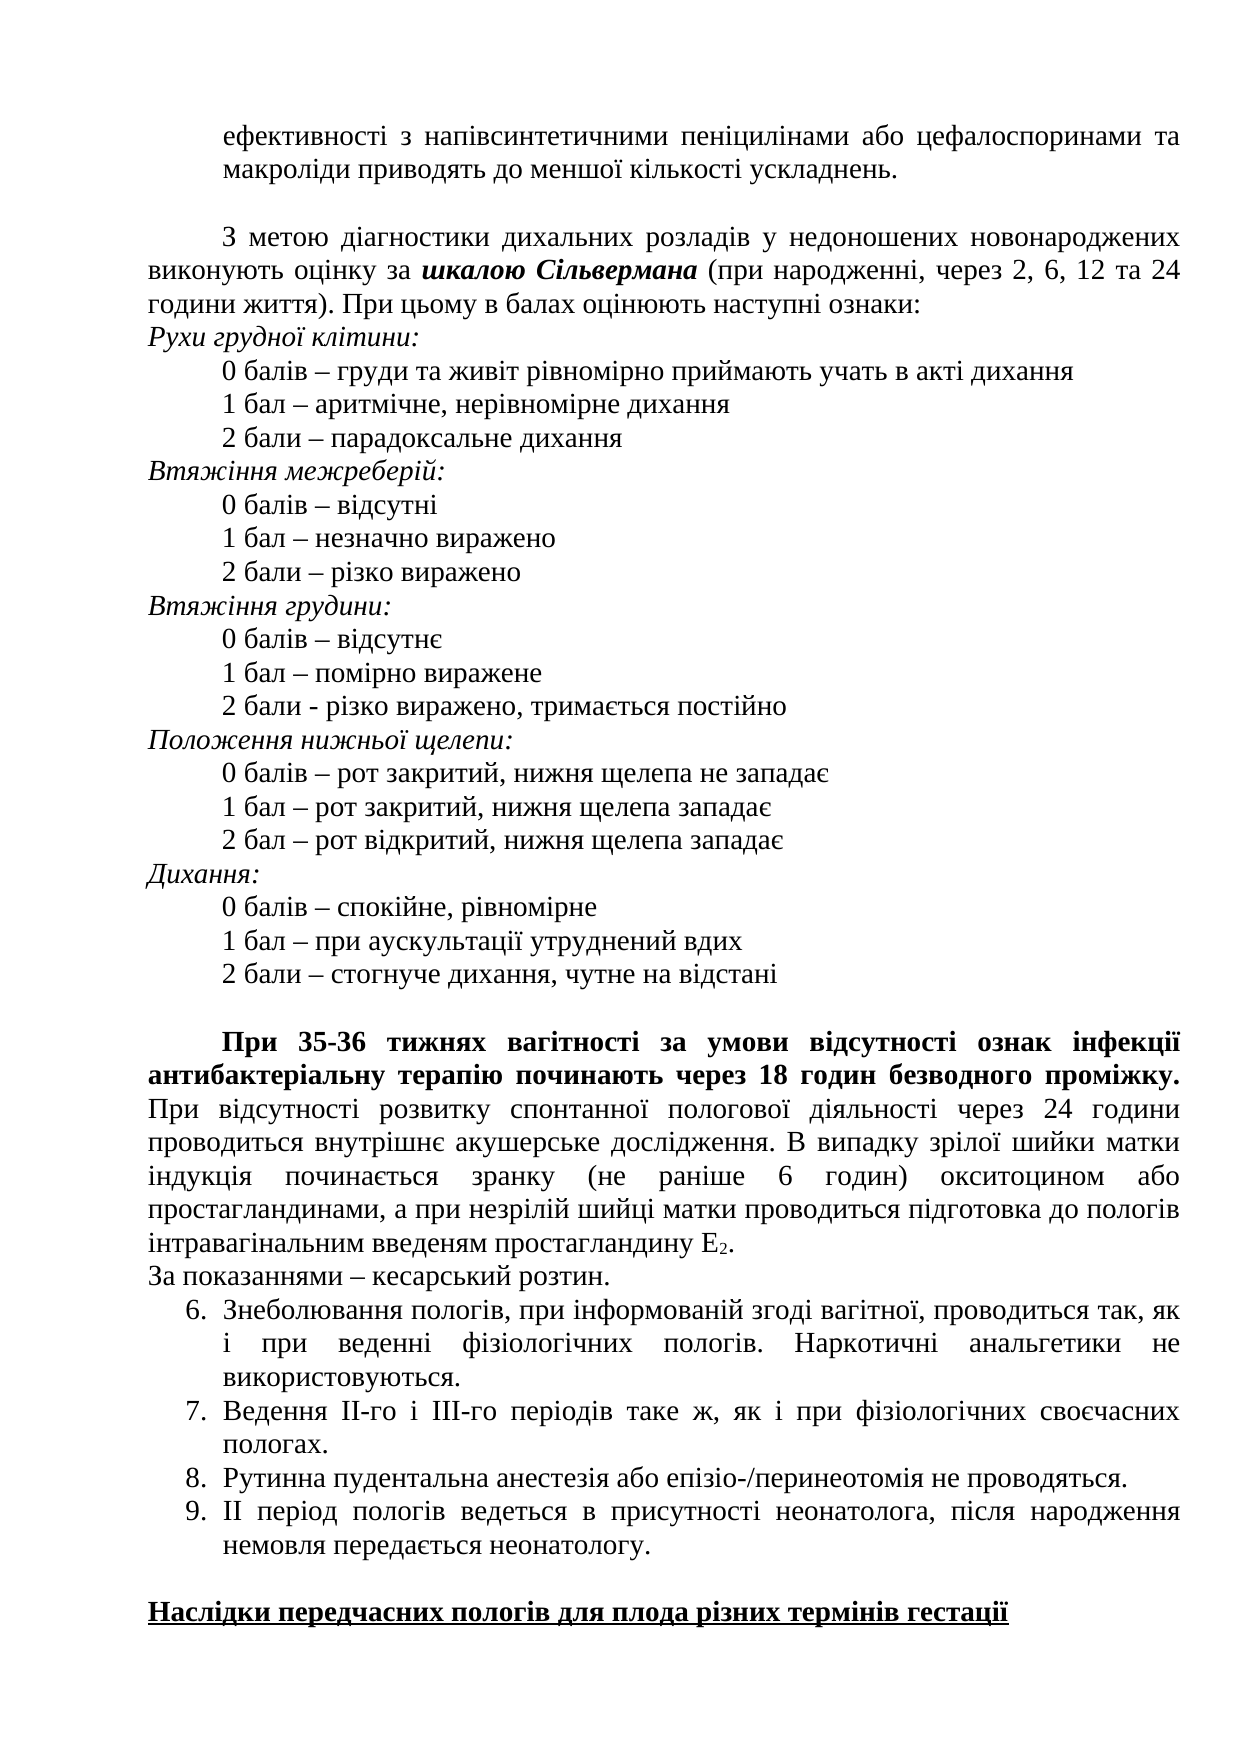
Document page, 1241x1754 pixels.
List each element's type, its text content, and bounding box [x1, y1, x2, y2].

list Ведення II-го і III-го періодів таке ж, як і при фізіологічних своєчасних пологах. [185, 1393, 1181, 1460]
text 0 балів – відсутні [148, 487, 1181, 521]
text 0 балів – спокійне, рівномірне [148, 889, 1181, 923]
text 0 балів – рот закритий, нижня щелепа не западає [148, 755, 1181, 789]
list Рутинна пудентальна анестезія або епізіо-/перинеотомія не проводяться. [185, 1460, 1181, 1493]
text 1 бал – помірно виражене [148, 655, 1181, 688]
text 0 балів – відсутнє [148, 621, 1181, 655]
text 2 бал – рот відкритий, нижня щелепа западає [148, 822, 1181, 856]
text 1 бал – незначно виражено [148, 521, 1181, 554]
text 0 балів – груди та живіт рівномірно приймають учать в акті дихання [148, 353, 1181, 386]
text 2 бали – стогнуче дихання, чутне на відстані [148, 957, 1181, 990]
text За показаннями – кесарський розтин. [148, 1258, 1181, 1292]
text 2 бали – різко виражено [148, 554, 1181, 588]
list Знеболювання пологів, при інформованій згоді вагітної, проводиться так, як і при веденні фізіологічних пологів. Наркотичні анальгетики не використовуються. [185, 1292, 1181, 1393]
text Рухи грудної клітини: [148, 319, 1181, 353]
text Втяжіння межреберій: [148, 453, 1181, 487]
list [185, 118, 1181, 185]
text 1 бал – при аускультації утруднений вдих [148, 923, 1181, 957]
text Положення нижньої щелепи: [148, 722, 1181, 755]
text Дихання: [148, 856, 1181, 889]
text 1 бал – аритмічне, нерівномірне дихання [148, 386, 1181, 420]
text 1 бал – рот закритий, нижня щелепа западає [148, 789, 1181, 822]
text Втяжіння грудини: [148, 588, 1181, 621]
text Наслідки передчасних пологів для плода різних термінів гестації [148, 1594, 1181, 1627]
text При 35-36 тижнях вагітності за умови відсутності ознак інфекції антибактеріальну терапію починають через 18 годин безводного проміжку. При відсутності розвитку спонтанної пологової діяльності через 24 години проводиться внутрішнє акушерське дослідження. В випадку зрілої шийки матки індукція починається зранку (не раніше 6 годин) окситоцином або простагландинами, а при незрілій шийці матки проводиться підготовка до пологів інтравагінальним введеням простагландину Е2. [148, 1024, 1181, 1258]
text 2 бали - різко виражено, тримається постійно [148, 688, 1181, 722]
text З метою діагностики дихальних розладів у недоношених новонароджених виконують оцінку за шкалою Сільвермана (при народженні, через 2, 6, 12 та 24 години життя). При цьому в балах оцінюють наступні ознаки: [148, 219, 1181, 319]
text 2 бали – парадоксальне дихання [148, 420, 1181, 453]
list II період пологів ведеться в присутності неонатолога, після народження немовля передається неонатологу. [185, 1493, 1181, 1560]
